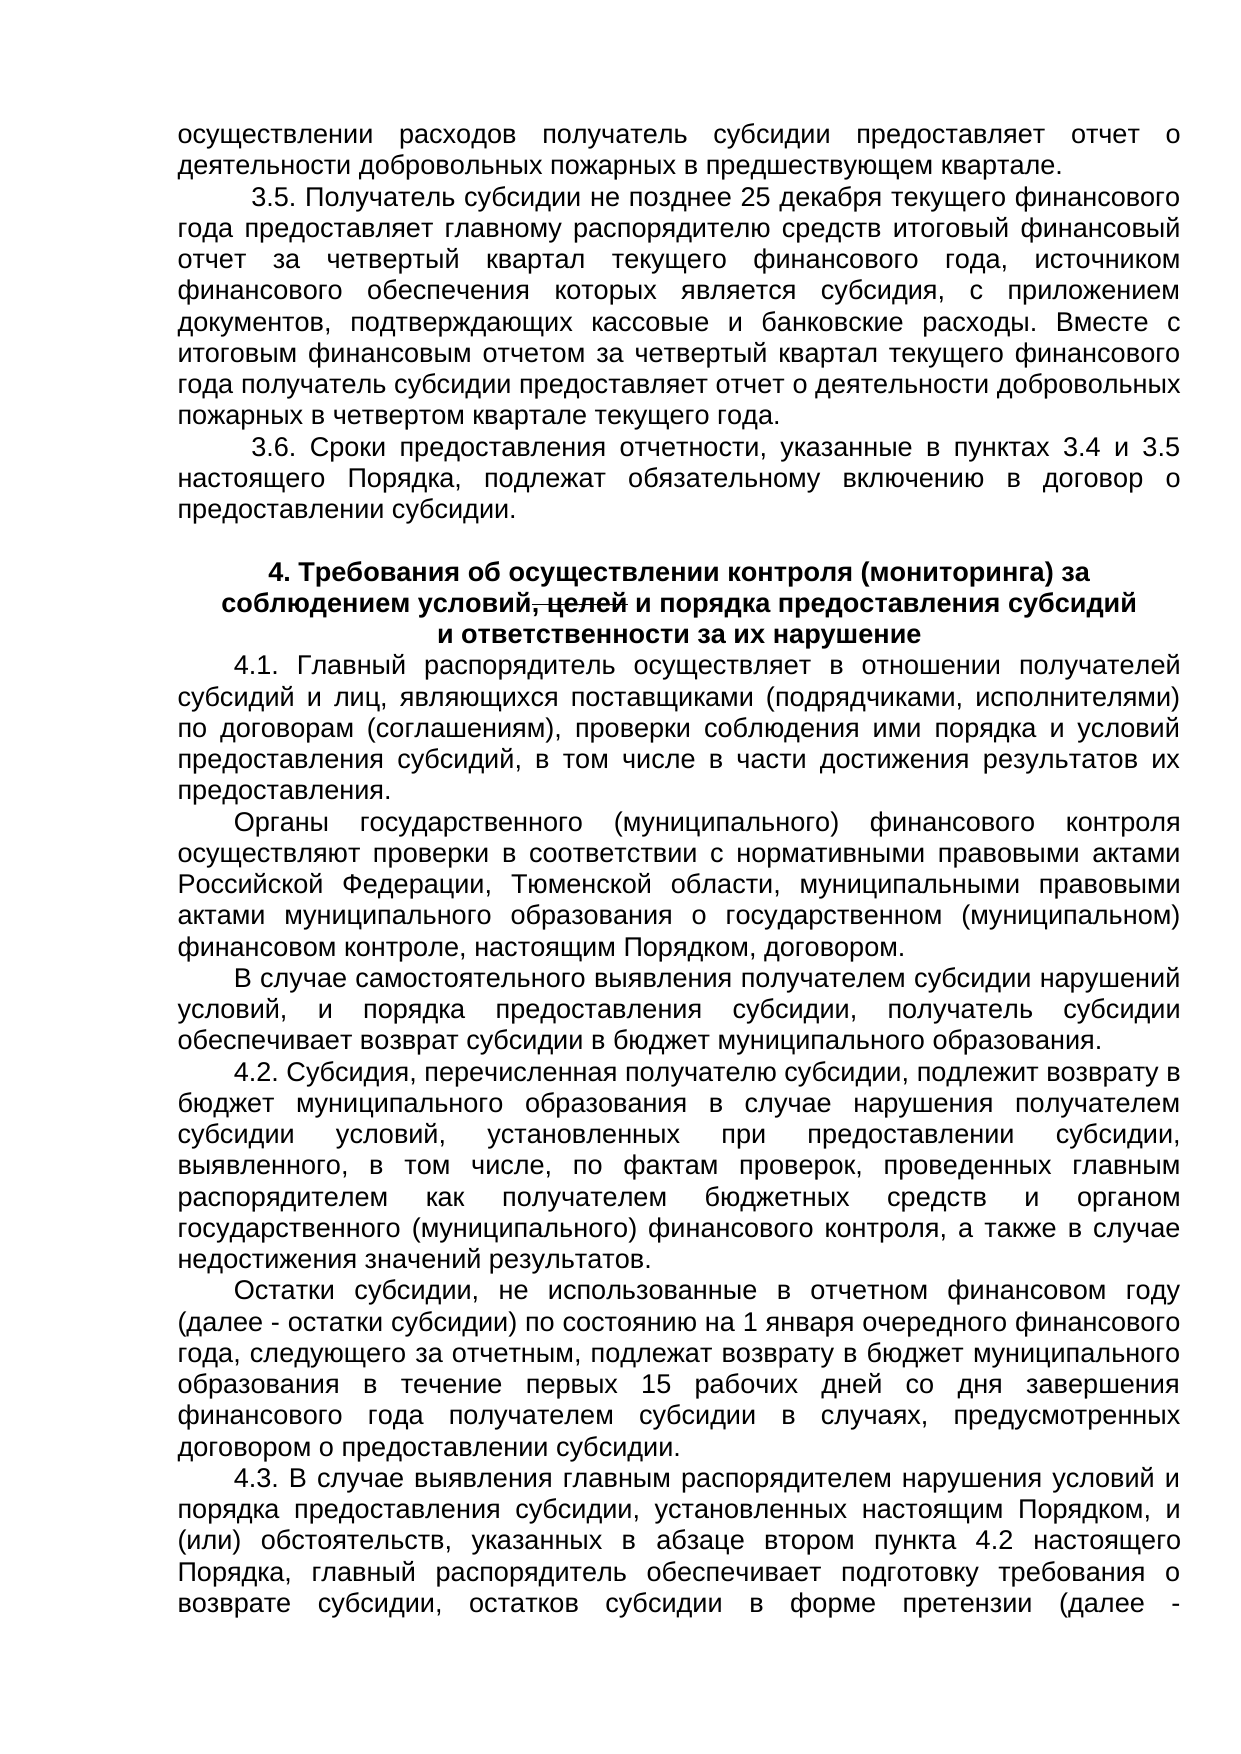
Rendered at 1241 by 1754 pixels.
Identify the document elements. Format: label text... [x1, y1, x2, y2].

text Органы государственного (муниципального) финансового контроля осуществляют проверки в соответствии с нормативными правовыми актами Российской Федерации, Тюменской области, муниципальными правовыми актами муниципального образования о государственном (муниципальном) финансовом контроле, настоящим Порядком, договором. [177, 806, 1181, 962]
text 3.5. Получатель субсидии не позднее 25 декабря текущего финансового года предоставляет главному распорядителю средств итоговый финансовый отчет за четвертый квартал текущего финансового года, источником финансового обеспечения которых является субсидия, с приложением документов, подтверждающих кассовые и банковские расходы. Вместе с итоговым финансовым отчетом за четвертый квартал текущего финансового года получатель субсидии предоставляет отчет о деятельности добровольных пожарных в четвертом квартале текущего года. [177, 181, 1181, 431]
title и ответственности за их нарушение [177, 618, 1181, 649]
text 4.1. Главный распорядитель осуществляет в отношении получателей субсидий и лиц, являющихся поставщиками (подрядчиками, исполнителями) по договорам (соглашениям), проверки соблюдения ими порядка и условий предоставления субсидий, в том числе в части достижения результатов их предоставления. [177, 649, 1181, 806]
text Остатки субсидии, не использованные в отчетном финансовом году (далее - остатки субсидии) по состоянию на 1 января очередного финансового года, следующего за отчетным, подлежат возврату в бюджет муниципального образования в течение первых 15 рабочих дней со дня завершения финансового года получателем субсидии в случаях, предусмотренных договором о предоставлении субсидии. [177, 1274, 1181, 1462]
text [177, 118, 1181, 181]
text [177, 1462, 1181, 1618]
text 3.6. Сроки предоставления отчетности, указанные в пунктах 3.4 и 3.5 настоящего Порядка, подлежат обязательному включению в договор о предоставлении субсидии. [177, 431, 1181, 524]
text 4.2. Субсидия, перечисленная получателю субсидии, подлежит возврату в бюджет муниципального образования в случае нарушения получателем субсидии условий, установленных при предоставлении субсидии, выявленного, в том числе, по фактам проверок, проведенных главным распорядителем как получателем бюджетных средств и органом государственного (муниципального) финансового контроля, а также в случае недостижения значений результатов. [177, 1056, 1181, 1274]
text В случае самостоятельного выявления получателем субсидии нарушений условий, и порядка предоставления субсидии, получатель субсидии обеспечивает возврат субсидии в бюджет муниципального образования. [177, 962, 1181, 1056]
title 4. Требования об осуществлении контроля (мониторинга) за соблюдением условий, целей и порядка предоставления субсидий [177, 556, 1181, 618]
